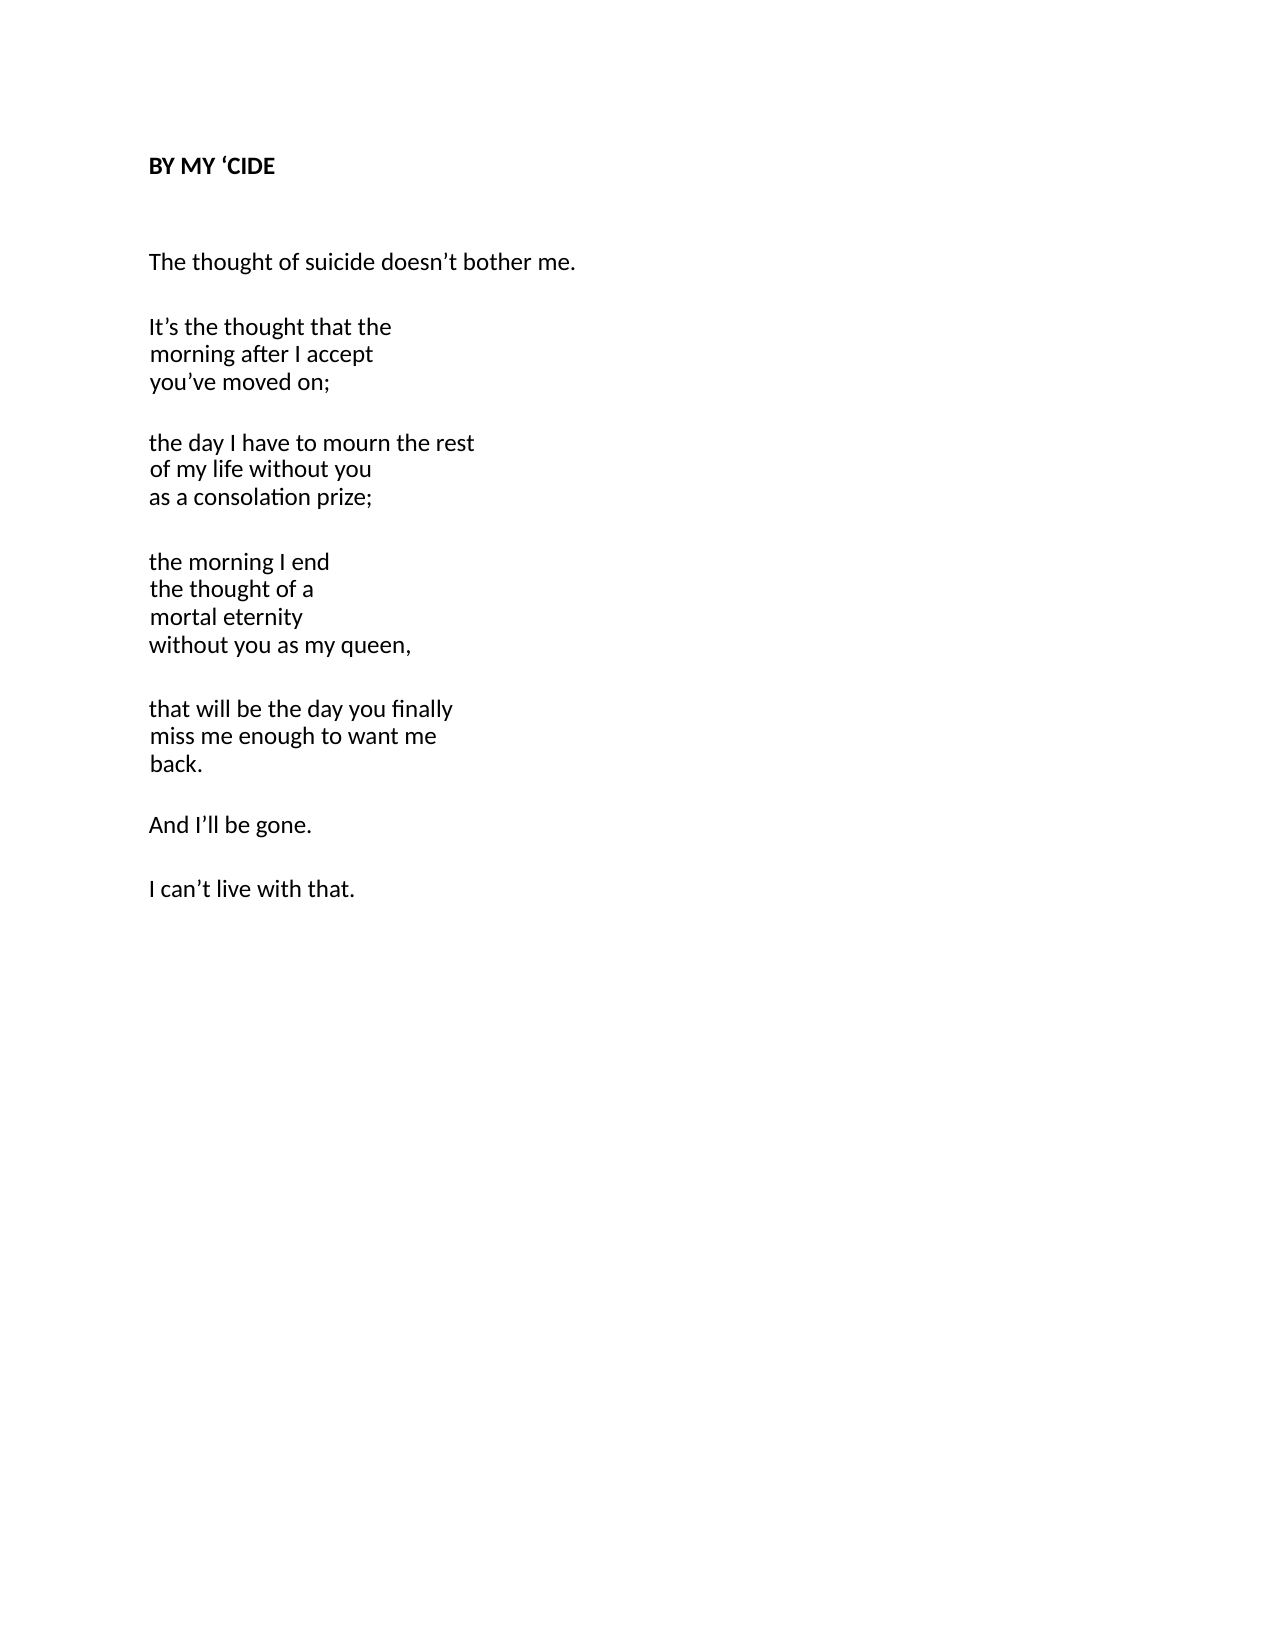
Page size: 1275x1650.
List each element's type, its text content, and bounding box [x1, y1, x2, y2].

text the day I have to mourn the rest of my life without you [148, 429, 486, 484]
text without you as my queen, [148, 631, 837, 658]
text as a consolation prize; [148, 484, 837, 511]
text The thought of suicide doesn’t bother me. [148, 249, 837, 276]
text that will be the day you finally miss me enough to want me back. [148, 696, 457, 778]
subtitle BY MY ‘CIDE [148, 150, 1131, 180]
text I can’t live with that. [148, 876, 837, 903]
text the morning I end the thought of a mortal eternity [148, 549, 363, 631]
text It’s the thought that the morning after I accept you’ve moved on; [148, 314, 440, 396]
text And I’ll be gone. [148, 811, 837, 839]
